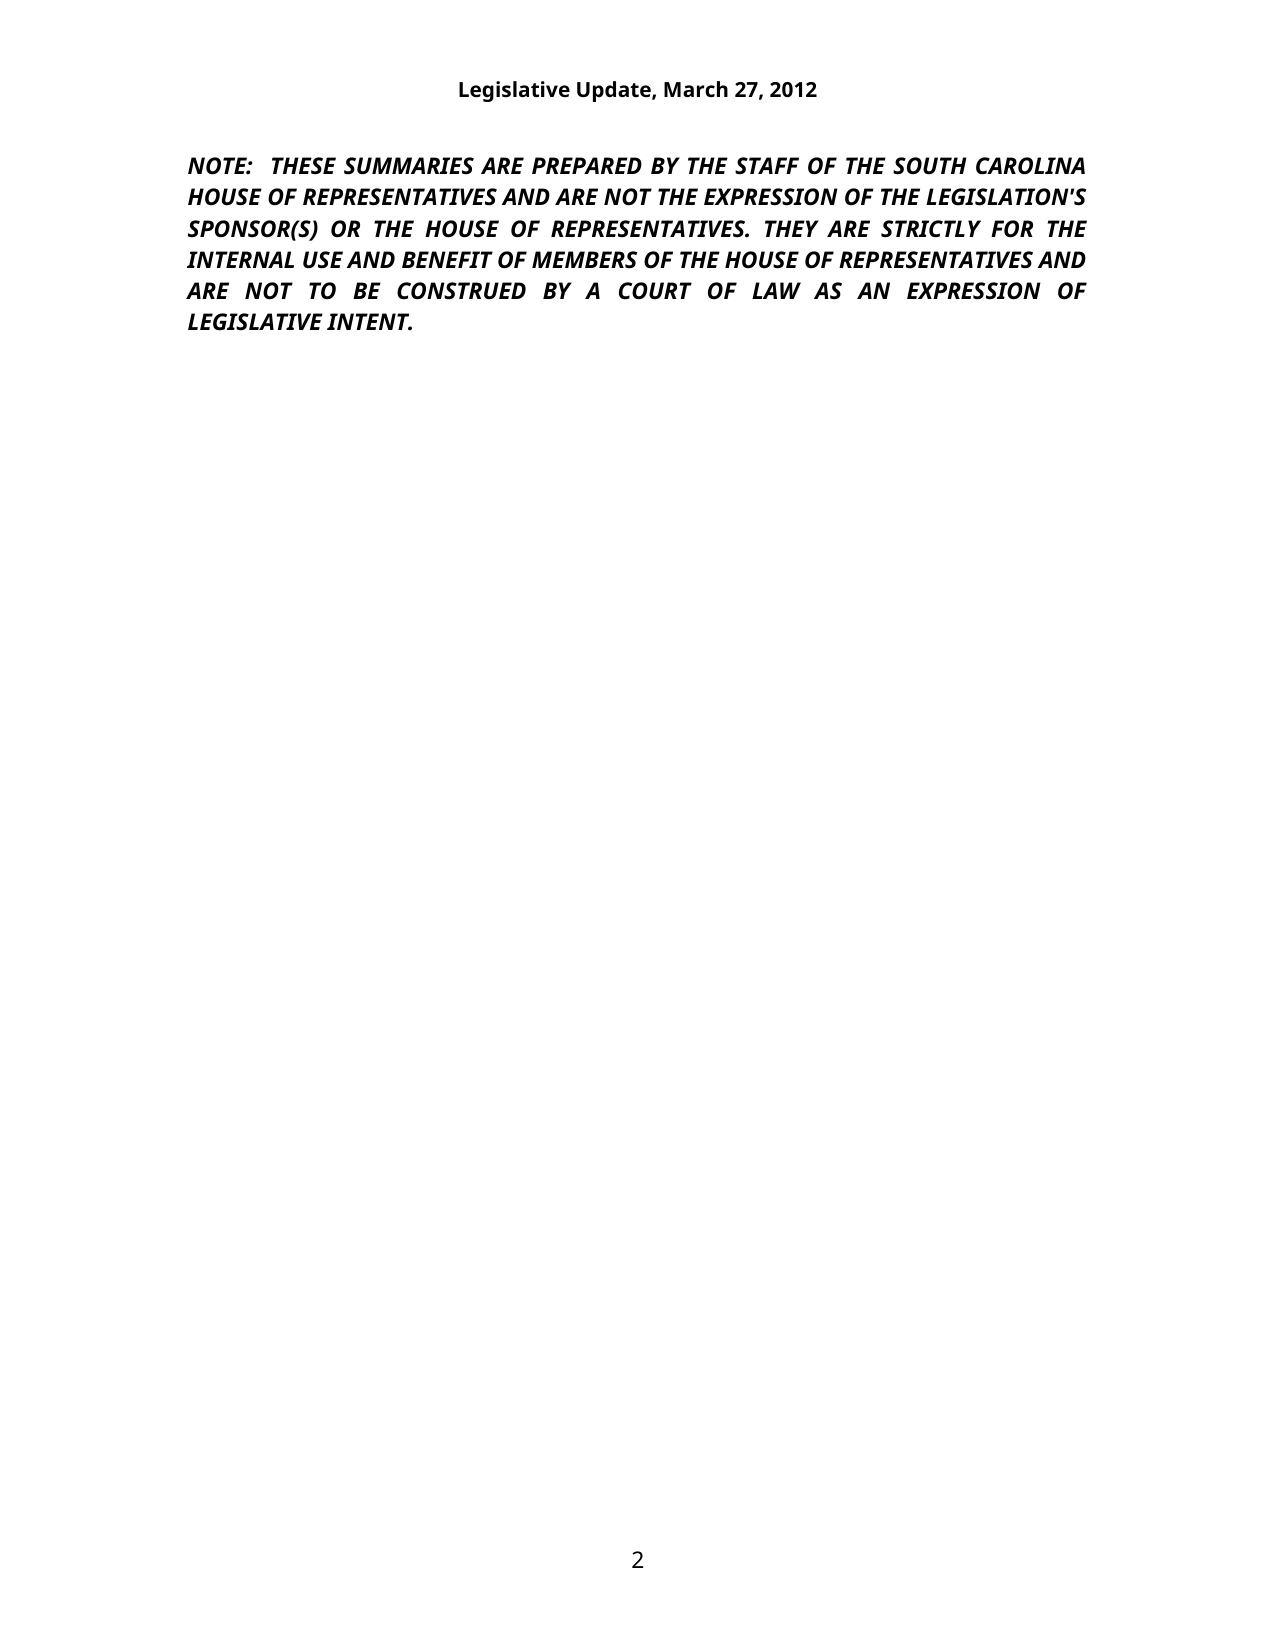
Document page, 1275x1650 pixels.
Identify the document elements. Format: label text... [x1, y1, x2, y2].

text NOTE: THESE SUMMARIES ARE PREPARED BY THE STAFF OF THE SOUTH CAROLINA HOUSE OF REPRESENTATIVES AND ARE NOT THE EXPRESSION OF THE LEGISLATION'S SPONSOR(S) OR THE HOUSE OF REPRESENTATIVES. THEY ARE STRICTLY FOR THE INTERNAL USE AND BENEFIT OF MEMBERS OF THE HOUSE OF REPRESENTATIVES AND ARE NOT TO BE CONSTRUED BY A COURT OF LAW AS AN EXPRESSION OF LEGISLATIVE INTENT. [187, 150, 1087, 337]
